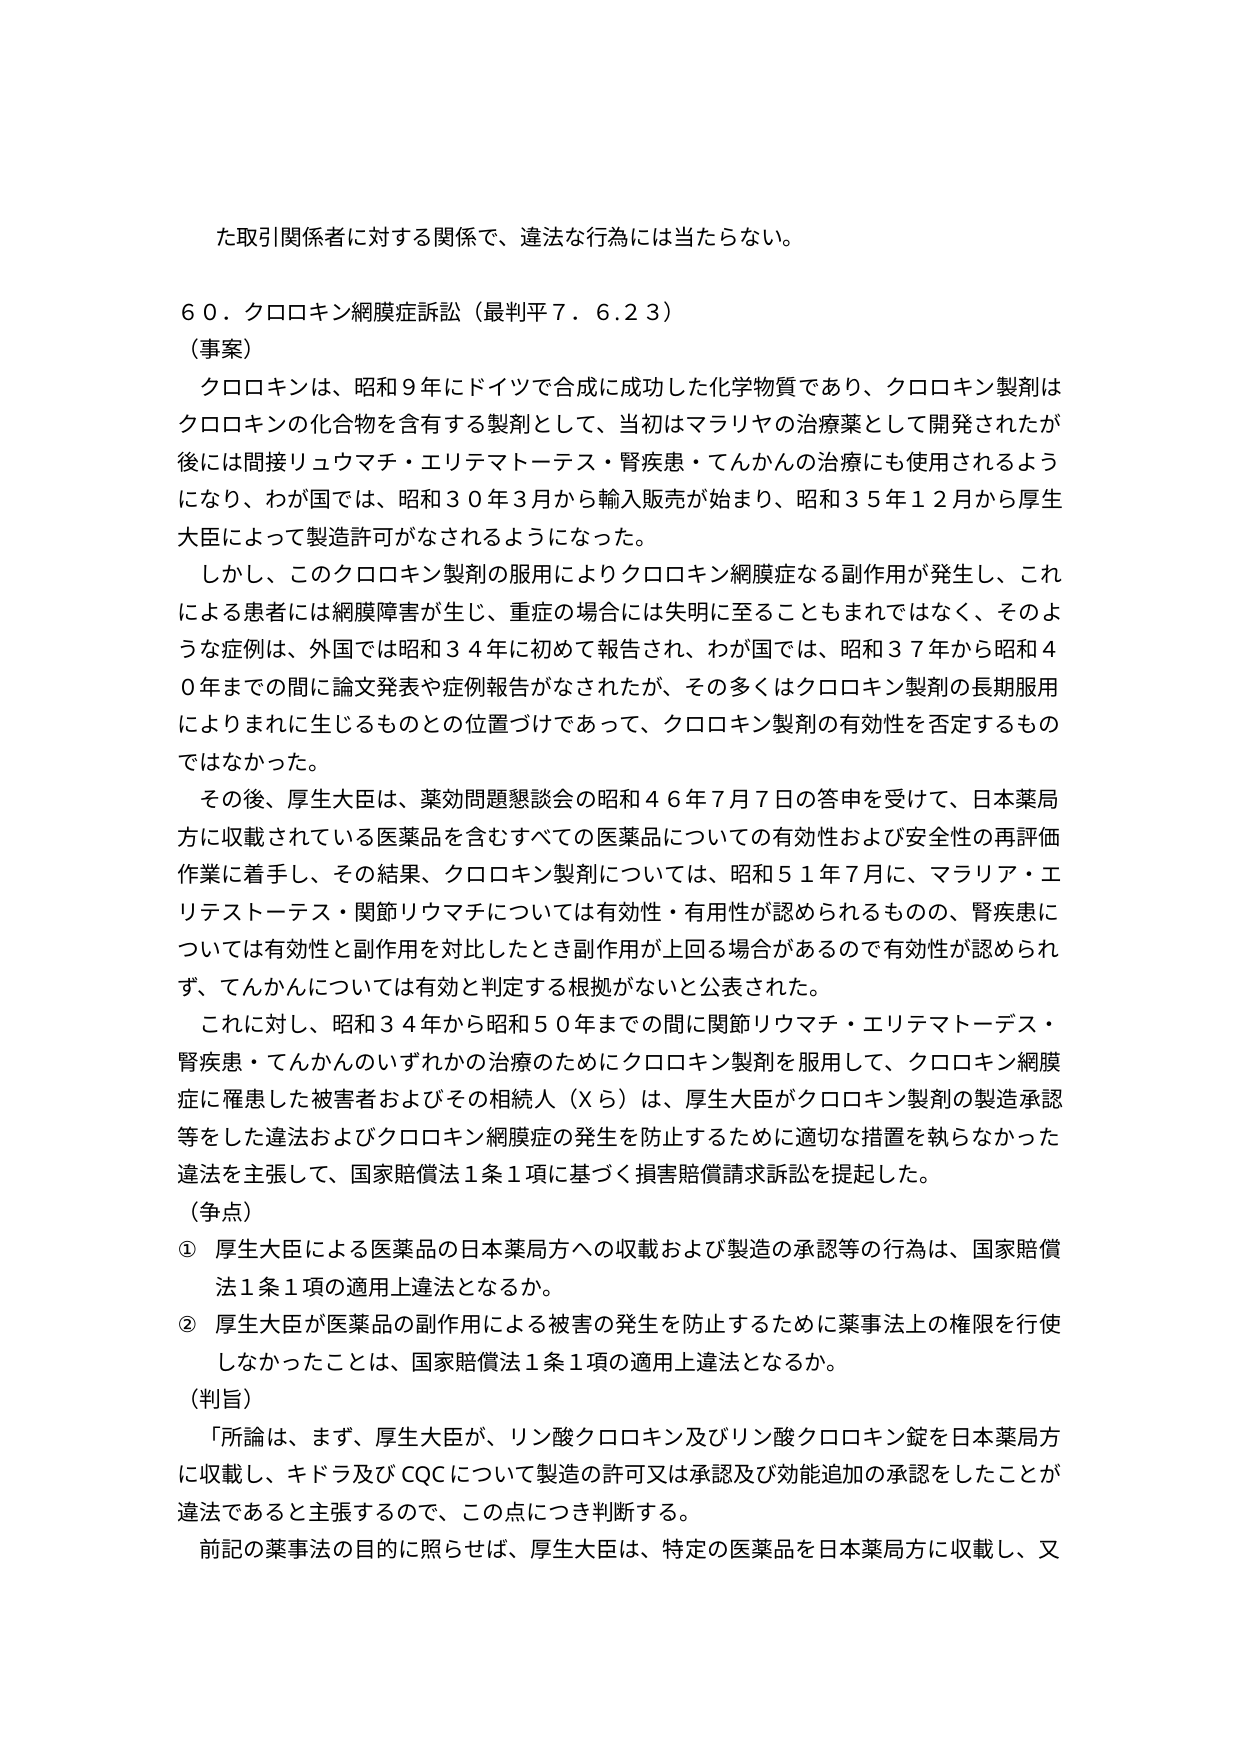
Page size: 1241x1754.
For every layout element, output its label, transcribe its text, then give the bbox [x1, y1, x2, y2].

text （事案） [177, 329, 1063, 367]
list 厚生大臣が医薬品の副作用による被害の発生を防止するために薬事法上の権限を行使しなかったことは、国家賠償法１条１項の適用上違法となるか。 [177, 1304, 1063, 1379]
text 「所論は、まず、厚生大臣が、リン酸クロロキン及びリン酸クロロキン錠を日本薬局方に収載し、キドラ及びCQCについて製造の許可又は承認及び効能追加の承認をしたことが違法であると主張するので、この点につき判断する。 [177, 1417, 1063, 1529]
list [177, 217, 1063, 254]
text その後、厚生大臣は、薬効問題懇談会の昭和４６年７月７日の答申を受けて、日本薬局方に収載されている医薬品を含むすべての医薬品についての有効性および安全性の再評価作業に着手し、その結果、クロロキン製剤については、昭和５１年７月に、マラリア・エリテストーテス・関節リウマチについては有効性・有用性が認められるものの、腎疾患については有効性と副作用を対比したとき副作用が上回る場合があるので有効性が認められず、てんかんについては有効と判定する根拠がないと公表された。 [177, 779, 1063, 1004]
text しかし、このクロロキン製剤の服用によりクロロキン網膜症なる副作用が発生し、これによる患者には網膜障害が生じ、重症の場合には失明に至ることもまれではなく、そのような症例は、外国では昭和３４年に初めて報告され、わが国では、昭和３７年から昭和４０年までの間に論文発表や症例報告がなされたが、その多くはクロロキン製剤の長期服用によりまれに生じるものとの位置づけであって、クロロキン製剤の有効性を否定するものではなかった。 [177, 554, 1063, 779]
text ６０．クロロキン網膜症訴訟（最判平７．６.２３） [177, 292, 1063, 329]
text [177, 1529, 1063, 1567]
list 厚生大臣による医薬品の日本薬局方への収載および製造の承認等の行為は、国家賠償法１条１項の適用上違法となるか。 [177, 1229, 1063, 1304]
text （判旨） [177, 1379, 1063, 1417]
text クロロキンは、昭和９年にドイツで合成に成功した化学物質であり、クロロキン製剤は、クロロキンの化合物を含有する製剤として、当初はマラリヤの治療薬として開発されたが、後には間接リュウマチ・エリテマトーテス・腎疾患・てんかんの治療にも使用されるようになり、わが国では、昭和３０年３月から輸入販売が始まり、昭和３５年１２月から厚生大臣によって製造許可がなされるようになった。 [177, 367, 1063, 554]
text これに対し、昭和３４年から昭和５０年までの間に関節リウマチ・エリテマトーデス・腎疾患・てんかんのいずれかの治療のためにクロロキン製剤を服用して、クロロキン網膜症に罹患した被害者およびその相続人（Xら）は、厚生大臣がクロロキン製剤の製造承認等をした違法およびクロロキン網膜症の発生を防止するために適切な措置を執らなかった違法を主張して、国家賠償法１条１項に基づく損害賠償請求訴訟を提起した。 [177, 1004, 1063, 1192]
text （争点） [177, 1192, 1063, 1229]
